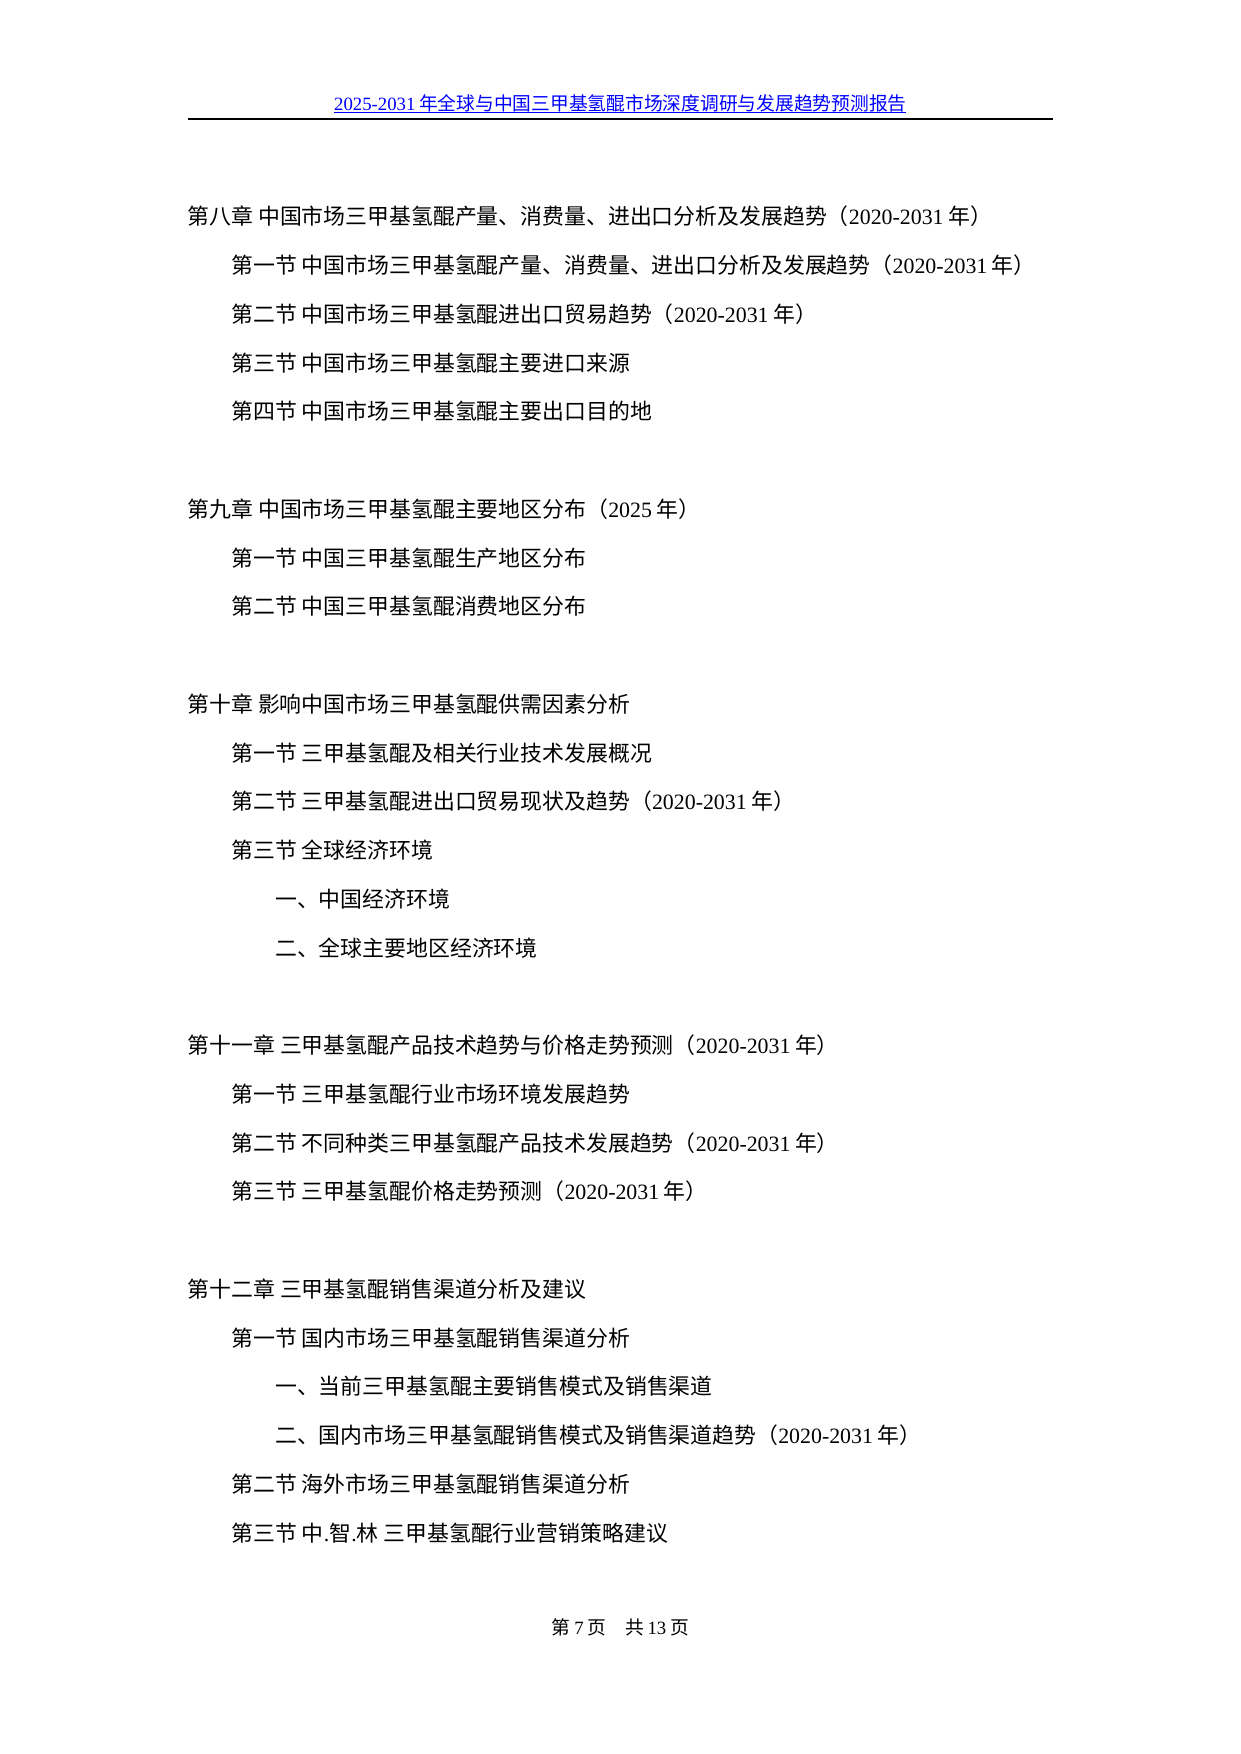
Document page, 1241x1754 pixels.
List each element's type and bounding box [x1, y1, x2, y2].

text [187, 150, 1053, 1548]
